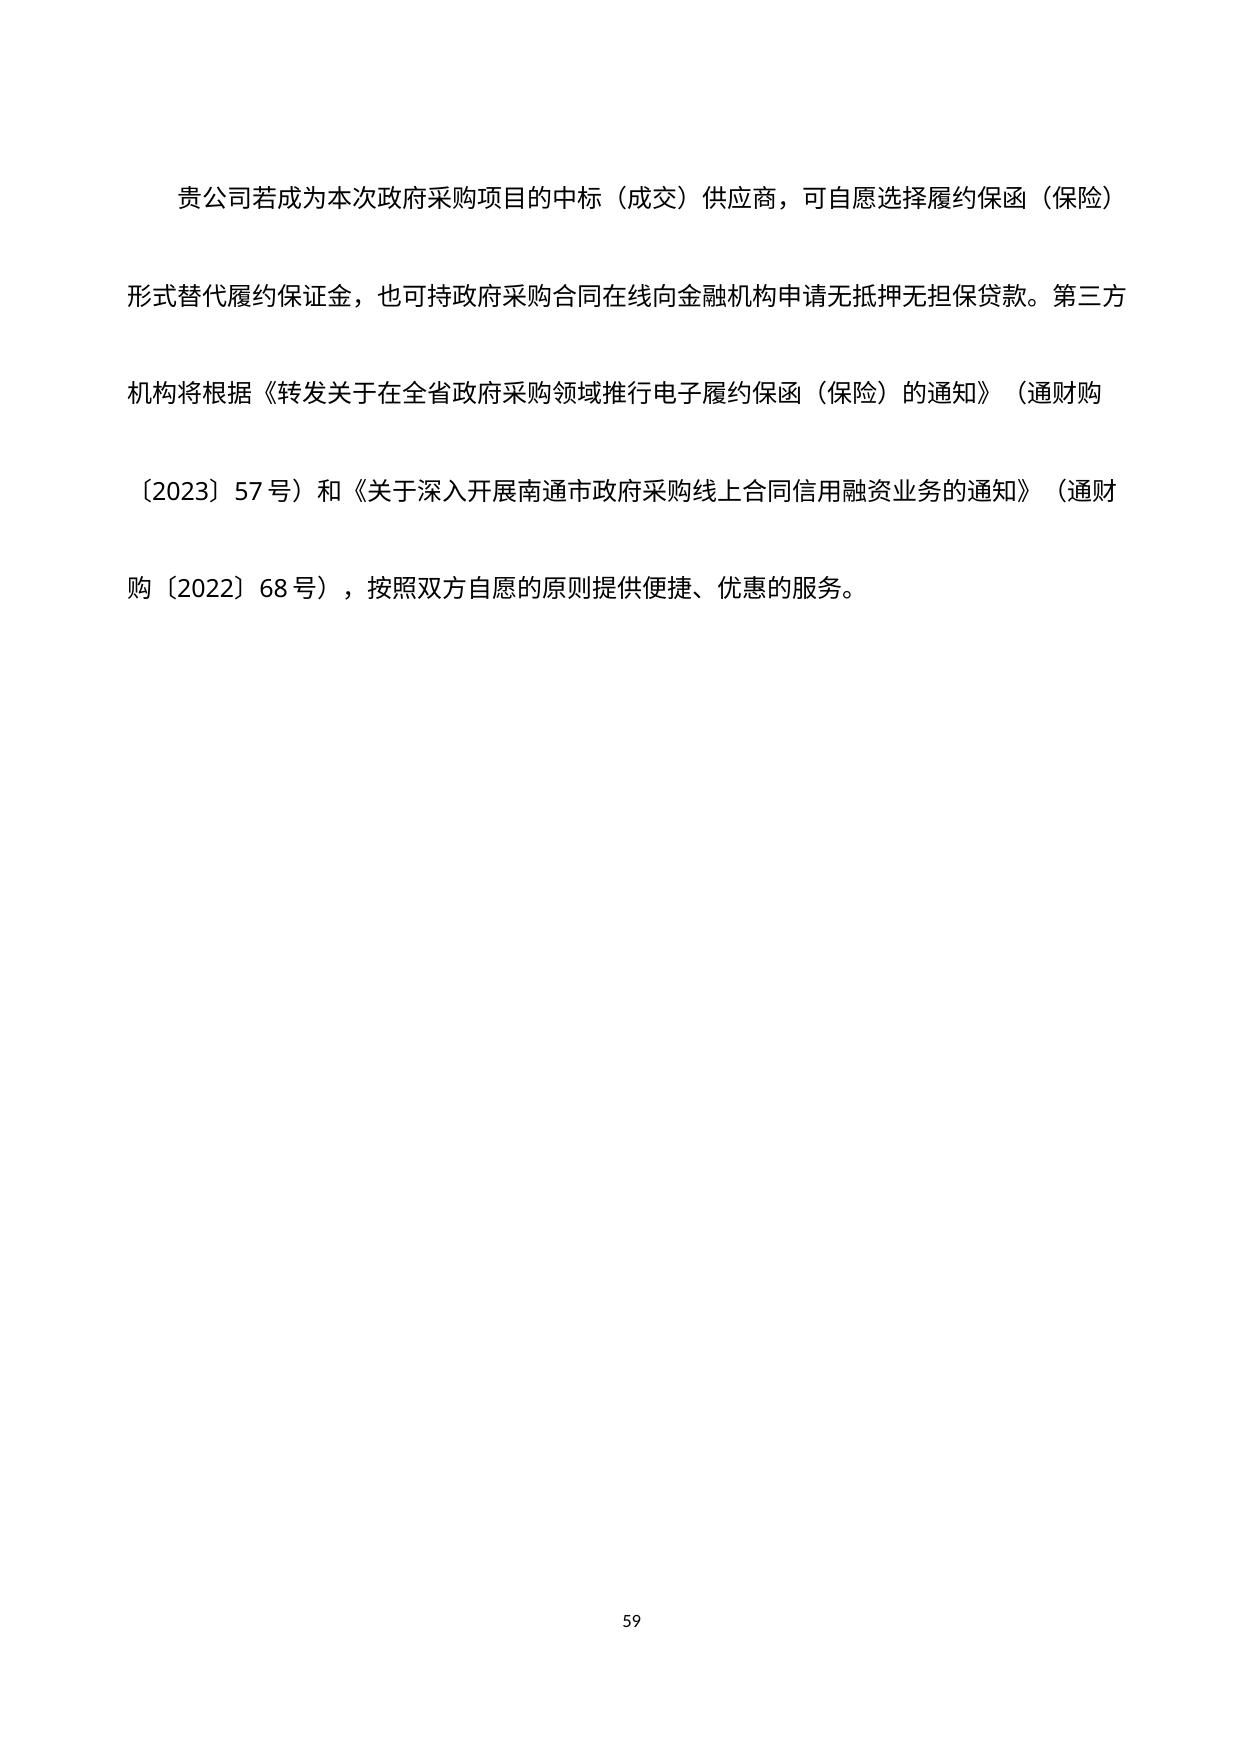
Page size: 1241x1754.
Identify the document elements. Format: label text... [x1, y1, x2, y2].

text 贵公司若成为本次政府采购项目的中标（成交）供应商，可自愿选择履约保函（保险）形式替代履约保证金，也可持政府采购合同在线向金融机构申请无抵押无担保贷款。第三方机构将根据《转发关于在全省政府采购领域推行电子履约保函（保险）的通知》（通财购〔2023〕57号）和《关于深入开展南通市政府采购线上合同信用融资业务的通知》（通财购〔2022〕68号），按照双方自愿的原则提供便捷、优惠的服务。 [127, 164, 1136, 619]
